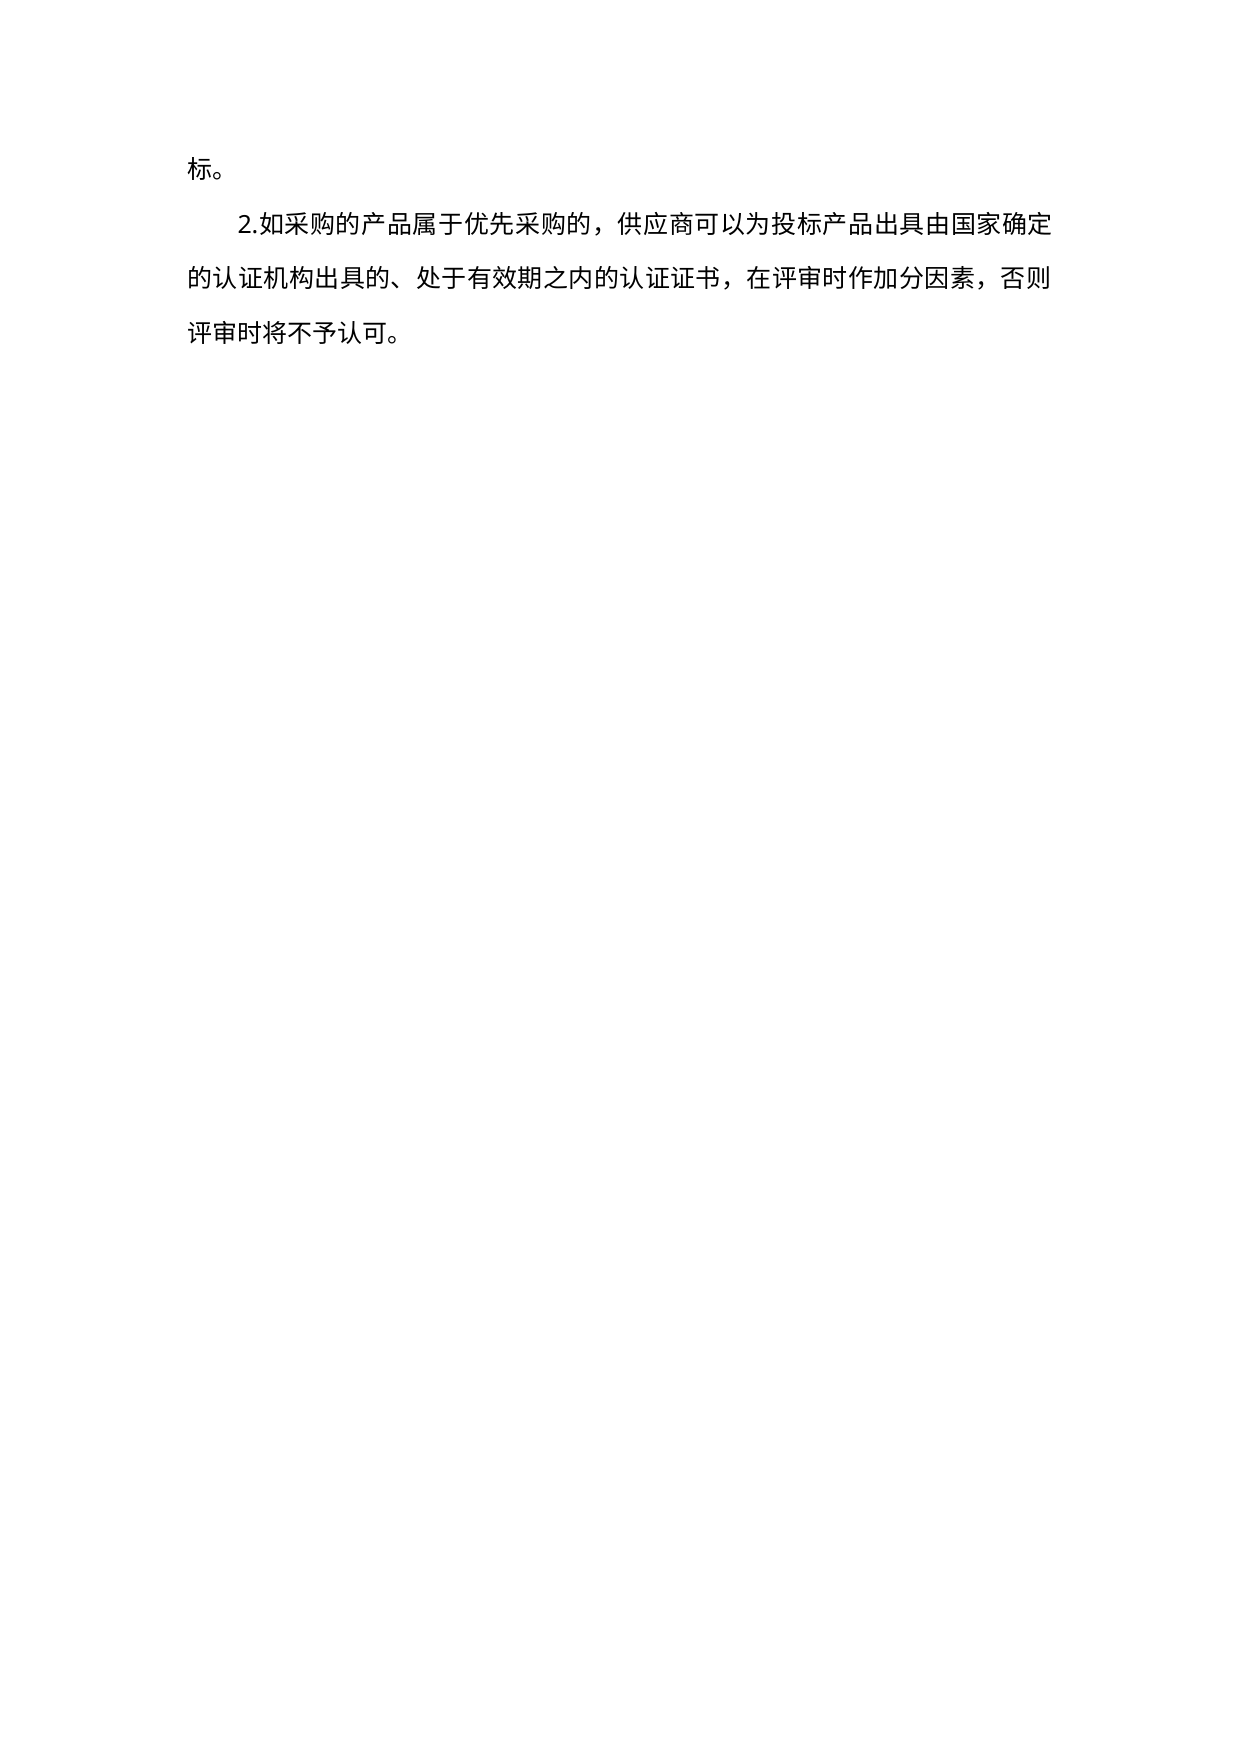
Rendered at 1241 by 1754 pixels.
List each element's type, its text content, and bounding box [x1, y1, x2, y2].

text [187, 150, 1053, 186]
text 2.如采购的产品属于优先采购的，供应商可以为投标产品出具由国家确定的认证机构出具的、处于有效期之内的认证证书，在评审时作加分因素，否则评审时将不予认可。 [187, 204, 1053, 349]
